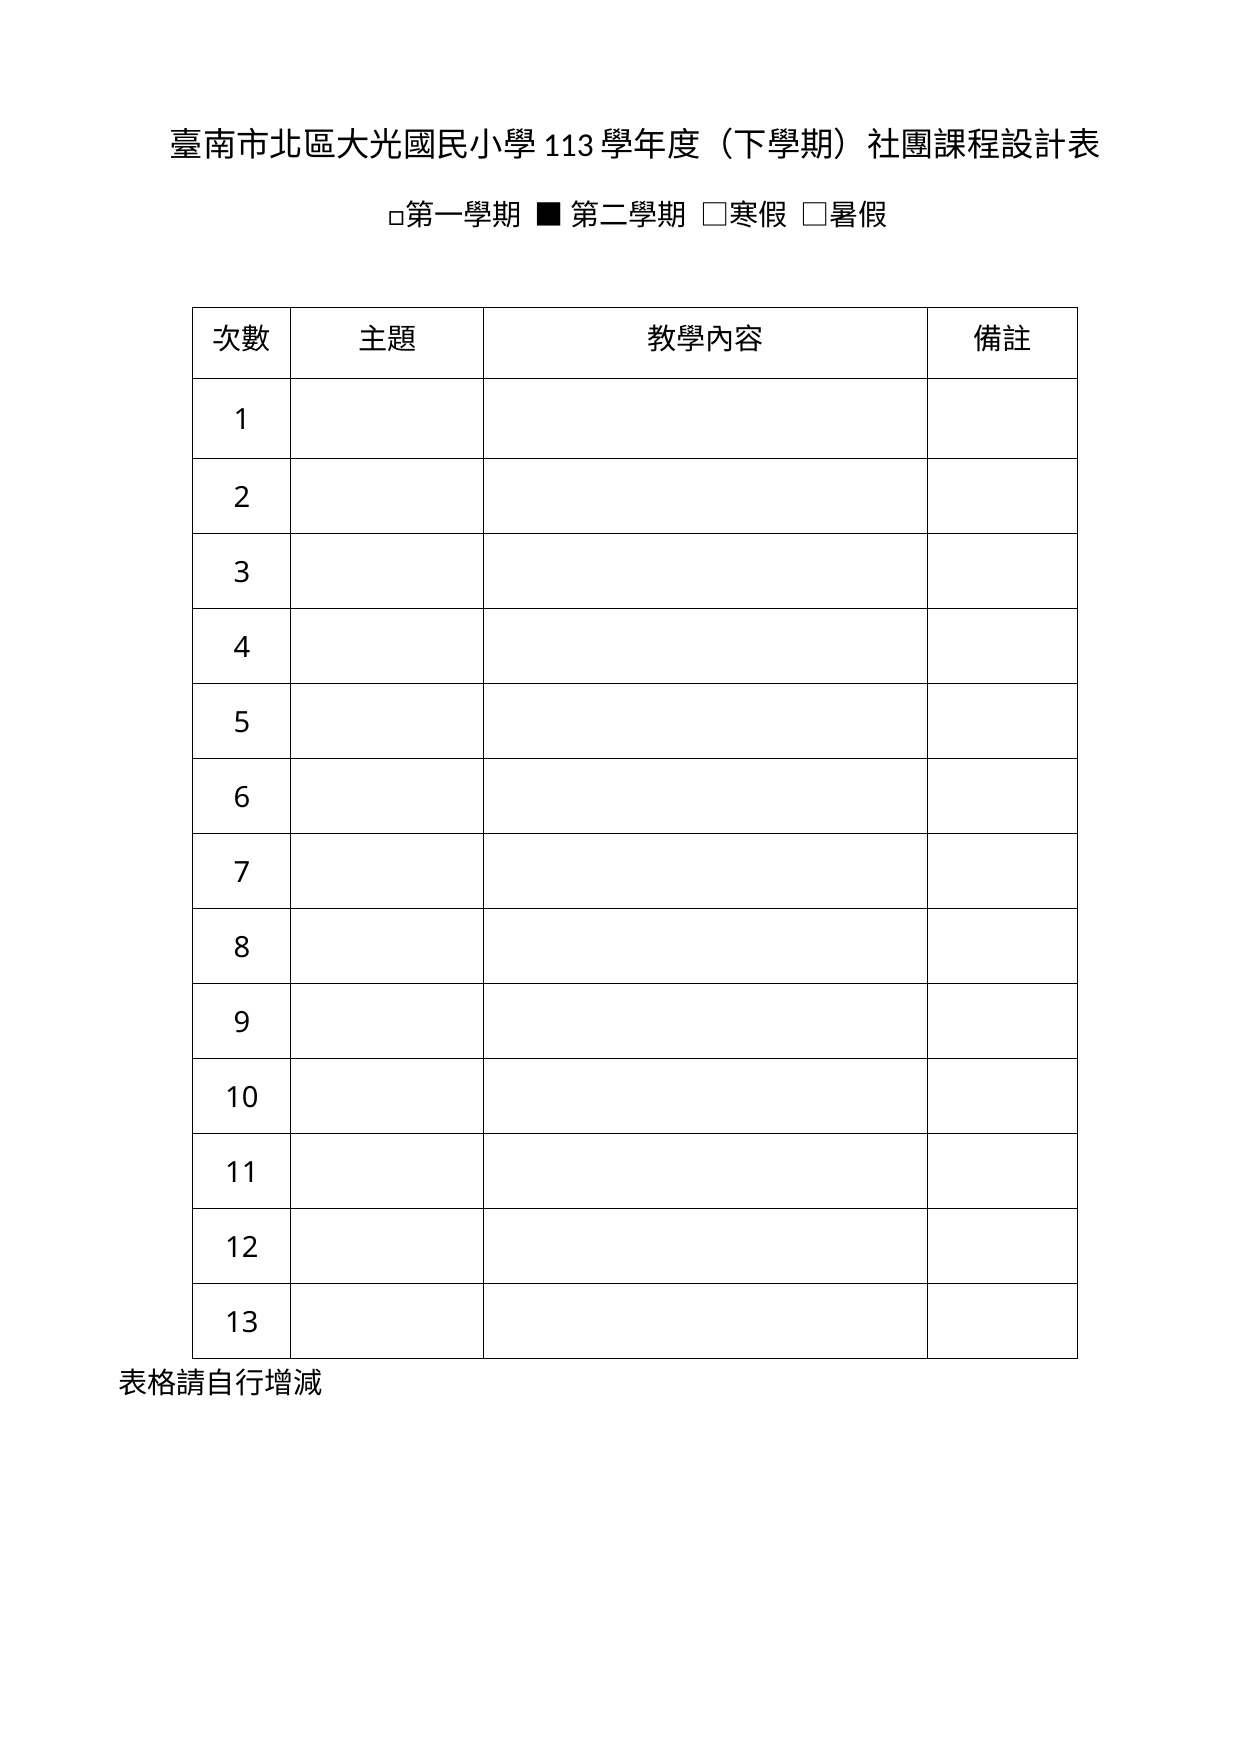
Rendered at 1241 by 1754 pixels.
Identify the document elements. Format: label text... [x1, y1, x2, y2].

table_cell 3 [193, 534, 290, 608]
table_cell [484, 1284, 927, 1358]
table_cell [928, 534, 1077, 608]
table_cell [928, 609, 1077, 683]
table_cell [928, 1134, 1077, 1208]
table_cell [484, 534, 927, 608]
table_cell 2 [193, 459, 290, 533]
table_cell 7 [193, 834, 290, 908]
table_cell [291, 834, 483, 908]
table_header 備註 [928, 308, 1077, 378]
table_cell [928, 759, 1077, 833]
text 表格請自行增減 [118, 1359, 1152, 1401]
table_cell 13 [193, 1284, 290, 1358]
table_cell [928, 1209, 1077, 1283]
table_cell [484, 834, 927, 908]
table_header 次數 [193, 308, 290, 378]
table_cell [291, 1059, 483, 1133]
table_cell [291, 909, 483, 983]
table_cell [291, 1209, 483, 1283]
table_cell [484, 609, 927, 683]
table_cell 9 [193, 984, 290, 1058]
table_cell [484, 684, 927, 758]
table_cell 6 [193, 759, 290, 833]
table_cell [484, 379, 927, 458]
table_cell [291, 1284, 483, 1358]
table_cell [291, 759, 483, 833]
table_cell [291, 379, 483, 458]
table_cell [484, 984, 927, 1058]
table_cell [291, 684, 483, 758]
table_cell [291, 609, 483, 683]
table_cell [484, 1209, 927, 1283]
table_cell 4 [193, 609, 290, 683]
table_cell [484, 759, 927, 833]
table_cell [928, 1284, 1077, 1358]
table_cell 8 [193, 909, 290, 983]
table_cell [928, 834, 1077, 908]
table_cell [484, 909, 927, 983]
table_cell [291, 1134, 483, 1208]
table_cell 10 [193, 1059, 290, 1133]
table_cell 1 [193, 379, 290, 458]
text 臺南市北區大光國民小學113學年度（下學期）社團課程設計表 [118, 118, 1152, 166]
table_cell [484, 1059, 927, 1133]
table_header 主題 [291, 308, 483, 378]
table_cell [291, 459, 483, 533]
table_cell [928, 379, 1077, 458]
table_cell [928, 1059, 1077, 1133]
table_cell [484, 459, 927, 533]
table_cell [291, 984, 483, 1058]
text □第一學期 ■ 第二學期 □寒假 □暑假 [118, 191, 1157, 234]
table_cell 11 [193, 1134, 290, 1208]
table_header 教學內容 [484, 308, 927, 378]
table_cell [928, 684, 1077, 758]
table_cell [928, 984, 1077, 1058]
table_cell [484, 1134, 927, 1208]
table_cell 5 [193, 684, 290, 758]
table_cell [928, 909, 1077, 983]
table_cell [291, 534, 483, 608]
table_cell [928, 459, 1077, 533]
table_cell 12 [193, 1209, 290, 1283]
